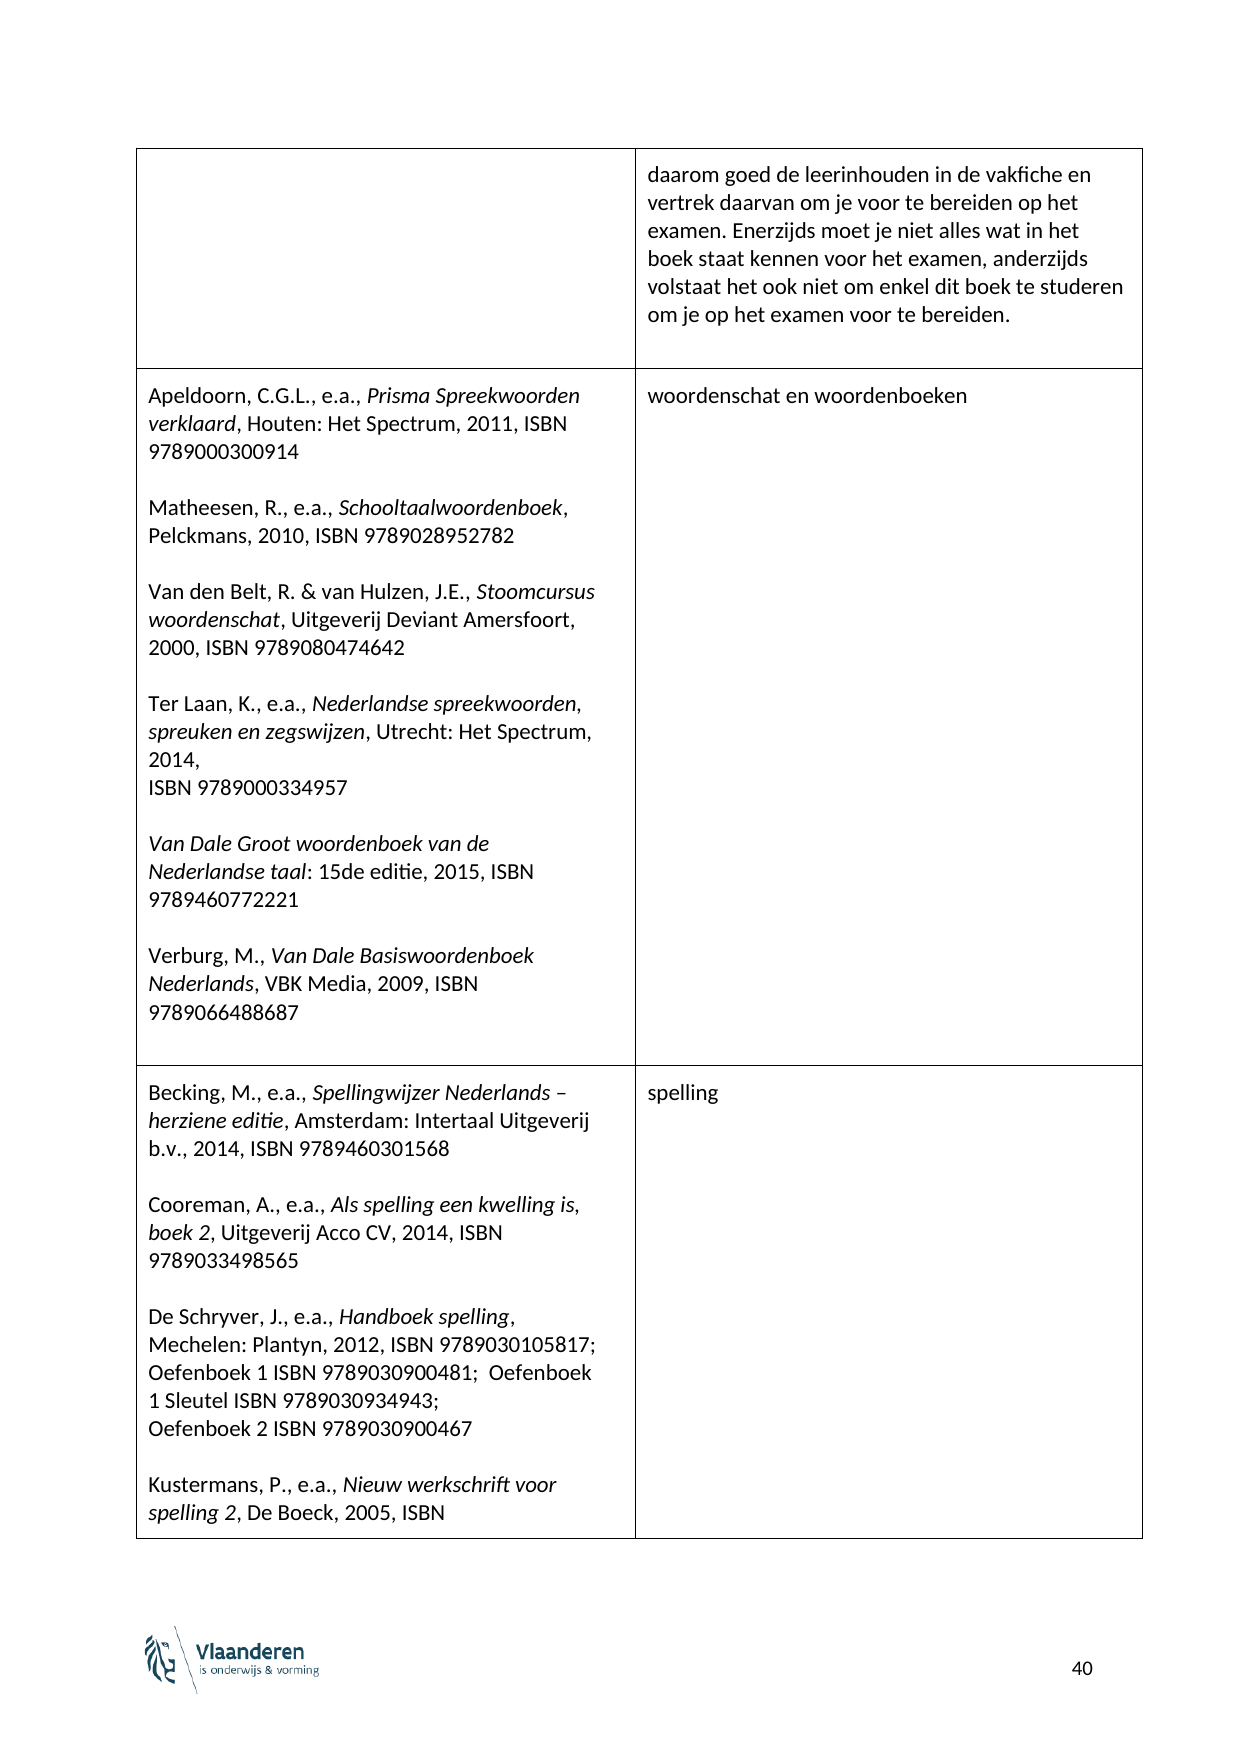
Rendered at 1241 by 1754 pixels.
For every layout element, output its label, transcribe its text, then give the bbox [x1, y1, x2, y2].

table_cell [137, 149, 635, 368]
table_cell woordenschat en woordenboeken [636, 369, 1142, 1065]
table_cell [636, 149, 1142, 368]
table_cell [137, 1066, 635, 1538]
picture [144, 1626, 327, 1694]
table_cell Apeldoorn, C.G.L., e.a., Prisma Spreekwoorden verklaard, Houten: Het Spectrum, 2011, ISBN 9789000300914 Matheesen, R., e.a., Schooltaalwoordenboek, Pelckmans, 2010, ISBN 9789028952782 Van den Belt, R. & van Hulzen, J.E., Stoomcursus woordenschat, Uitgeverij Deviant Amersfoort, 2000, ISBN 9789080474642 Ter Laan, K., e.a., Nederlandse spreekwoorden, spreuken en zegswijzen, Utrecht: Het Spectrum, 2014, ISBN 9789000334957 Van Dale Groot woordenboek van de Nederlandse taal: 15de editie, 2015, ISBN 9789460772221 Verburg, M., Van Dale Basiswoordenboek Nederlands, VBK Media, 2009, ISBN 9789066488687 [137, 369, 635, 1065]
table_cell spelling [636, 1066, 1142, 1538]
